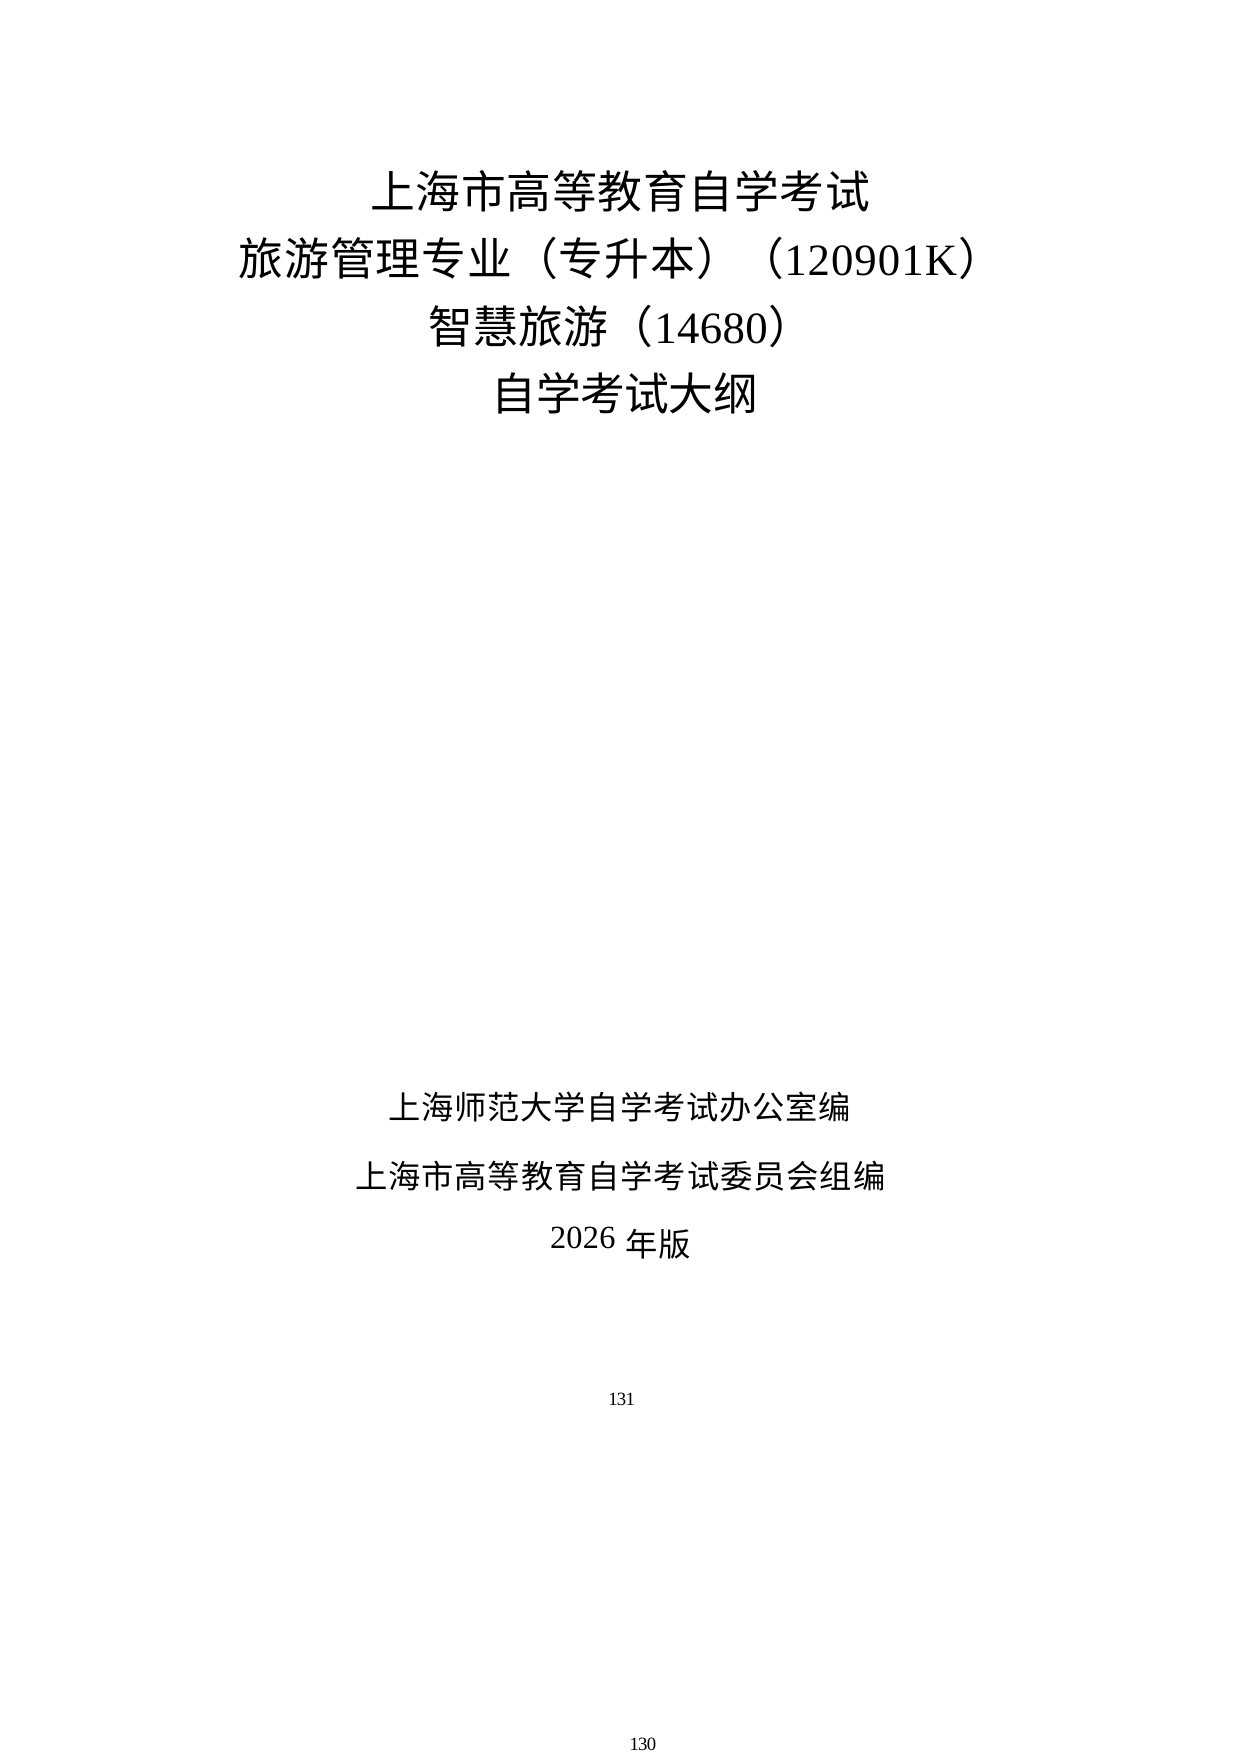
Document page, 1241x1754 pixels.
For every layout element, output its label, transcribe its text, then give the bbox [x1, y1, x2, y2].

text 旅游管理专业（专升本）（120901K） [238, 231, 1054, 287]
text 上海师范大学自学考试办公室编 [388, 1087, 1054, 1128]
text 自学考试大纲 [492, 365, 1054, 421]
text 智慧旅游（14680） [428, 298, 1054, 354]
text 上海市高等教育自学考试 [370, 164, 1054, 220]
text 上海市高等教育自学考试委员会组编 年版 [355, 1154, 887, 1266]
text 131 [608, 1392, 1054, 1409]
